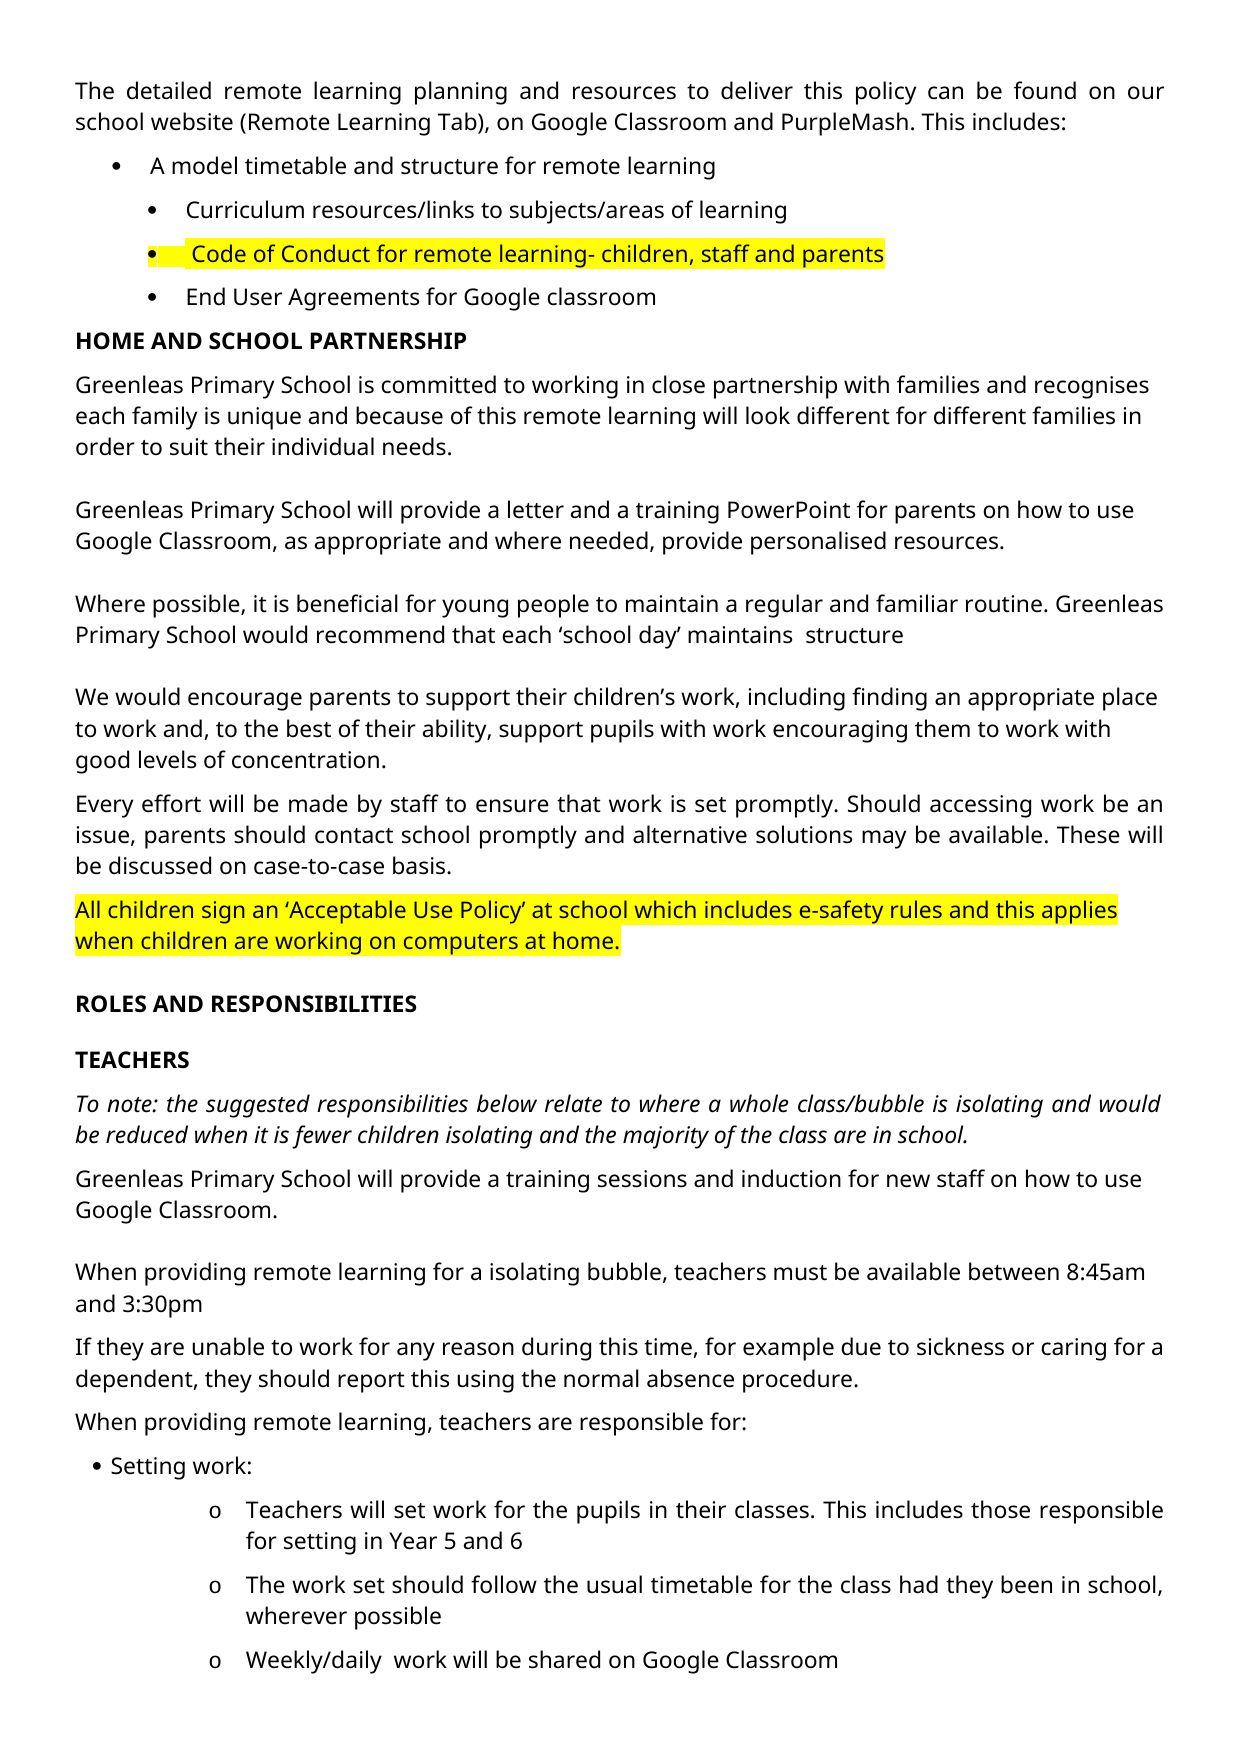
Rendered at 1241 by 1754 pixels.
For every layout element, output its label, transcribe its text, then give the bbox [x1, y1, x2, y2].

text Setting work: [93, 1450, 1165, 1481]
list Curriculum resources/links to subjects/areas of learning [148, 194, 1165, 225]
list End User Agreements for Google classroom [148, 281, 1165, 312]
list The detailed remote learning planning and resources to deliver this policy can be found on our school website (Remote Learning Tab), on Google Classroom and PurpleMash. This includes: [75, 75, 1165, 137]
text To note: the suggested responsibilities below relate to where a whole class/bubble is isolating and would be reduced when it is fewer children isolating and the majority of the class are in school. [75, 1087, 1165, 1150]
list A model timetable and structure for remote learning [112, 150, 1165, 181]
subtitle Greenleas Primary School is committed to working in close partnership with families and recognises each family is unique and because of this remote learning will look different for different families in order to suit their individual needs. Greenleas Primary School will provide a letter and a training PowerPoint for parents on how to use Google Classroom, as appropriate and where needed, provide personalised resources. Where possible, it is beneficial for young people to maintain a regular and familiar routine. Greenleas Primary School would recommend that each ‘school day’ maintains structure We would encourage parents to support their children’s work, including finding an appropriate place to work and, to the best of their ability, support pupils with work encouraging them to work with good levels of concentration. [75, 369, 1165, 775]
text When providing remote learning, teachers are responsible for: [75, 1406, 1165, 1437]
list Weekly/daily work will be shared on Google Classroom [208, 1644, 1165, 1675]
subtitle Every effort will be made by staff to ensure that work is set promptly. Should accessing work be an issue, parents should contact school promptly and alternative solutions may be available. These will be discussed on case-to-case basis. [75, 787, 1165, 881]
text If they are unable to work for any reason during this time, for example due to sickness or caring for a dependent, they should report this using the normal absence procedure. [75, 1331, 1165, 1394]
list Code of Conduct for remote learning- children, staff and parents [148, 237, 1165, 269]
text Greenleas Primary School will provide a training sessions and induction for new staff on how to use Google Classroom. When providing remote learning for a isolating bubble, teachers must be available between 8:45am and 3:30pm [75, 1162, 1165, 1319]
text TEACHERS [75, 1044, 1165, 1075]
list Teachers will set work for the pupils in their classes. This includes those responsible for setting in Year 5 and 6 [208, 1494, 1165, 1556]
subtitle HOME AND SCHOOL PARTNERSHIP [75, 325, 1165, 356]
list The work set should follow the usual timetable for the class had they been in school, wherever possible [208, 1569, 1165, 1631]
subtitle All children sign an ‘Acceptable Use Policy’ at school which includes e-safety rules and this applies when children are working on computers at home. ROLES AND RESPONSIBILITIES [75, 894, 1165, 1019]
